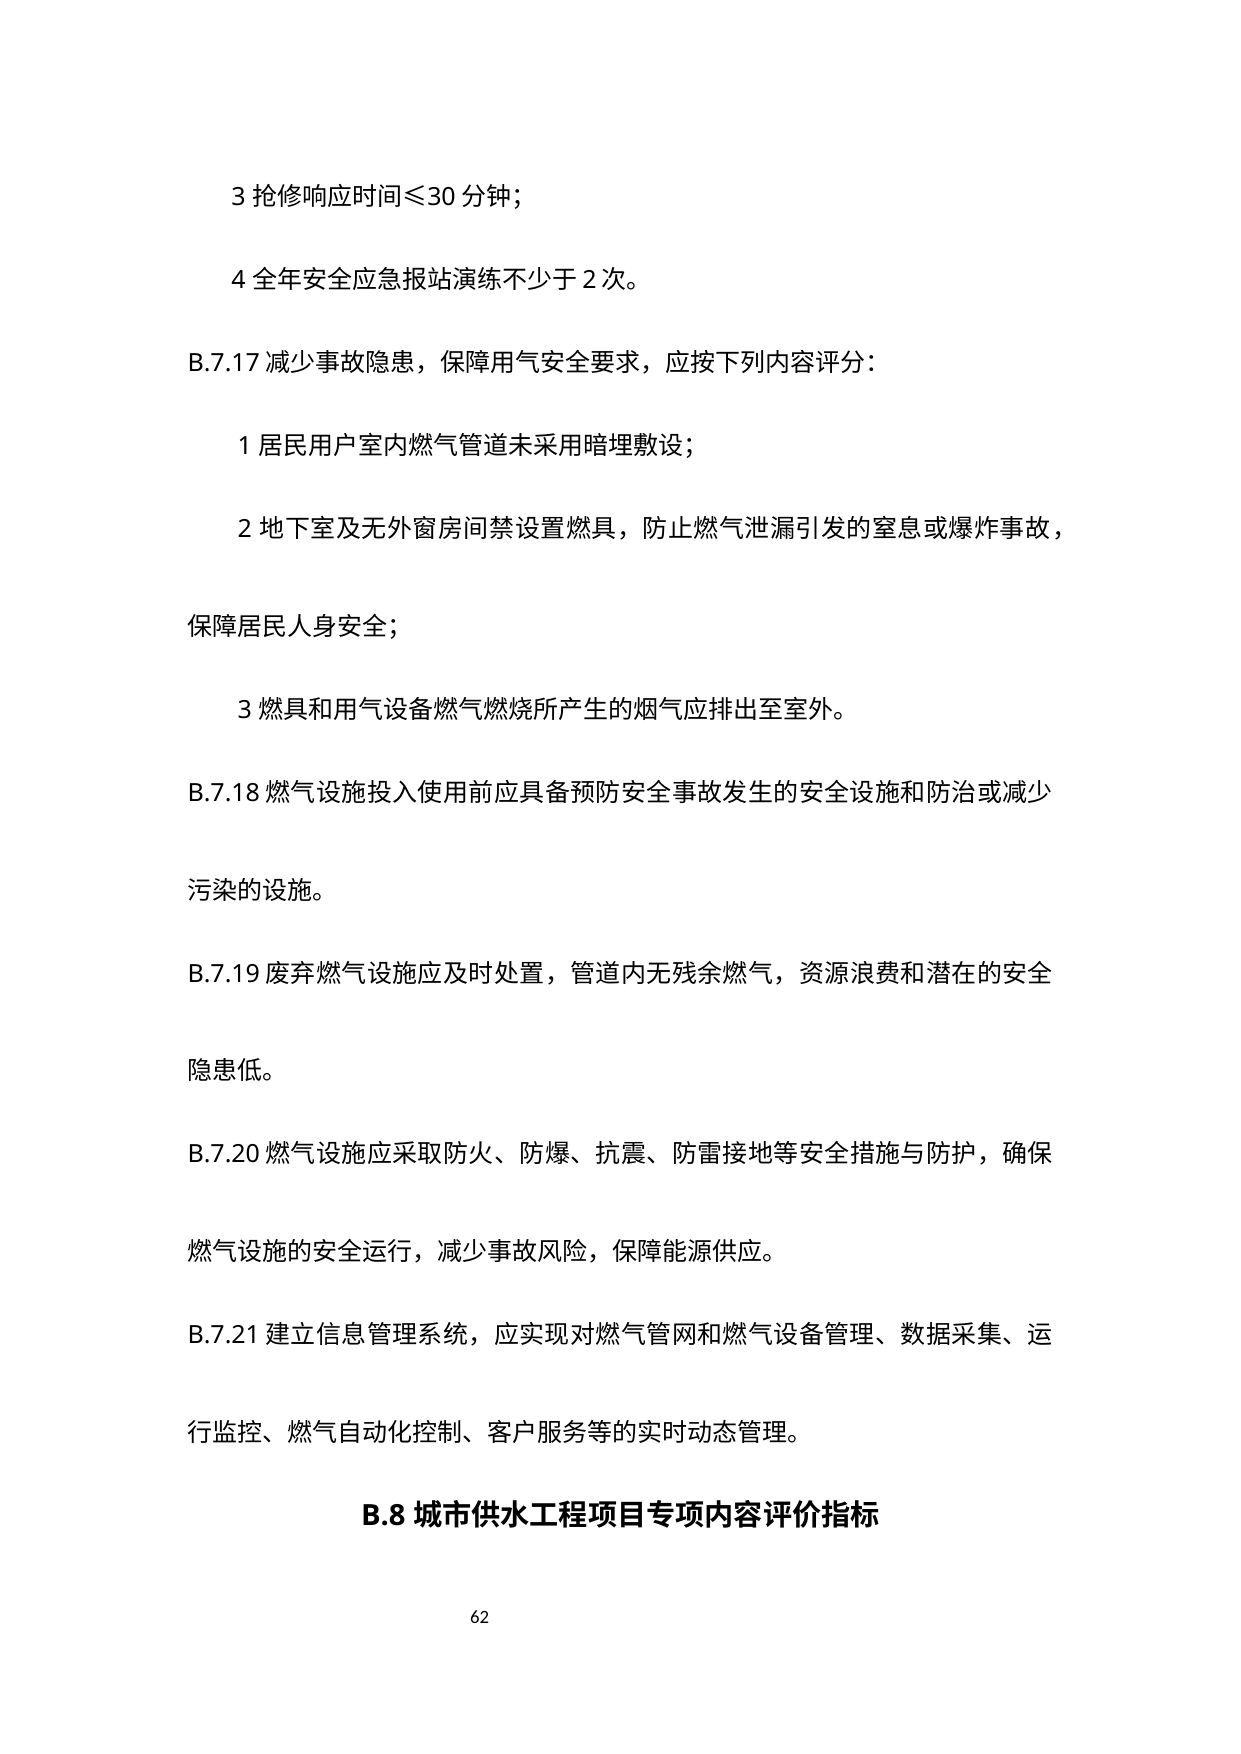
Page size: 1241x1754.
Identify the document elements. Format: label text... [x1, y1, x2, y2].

list 3 抢修响应时间≤30分钟； [231, 162, 1053, 227]
text B.7.18燃气设施投入使用前应具备预防安全事故发生的安全设施和防治或减少污染的设施。 [187, 758, 1053, 921]
text B.7.21建立信息管理系统，应实现对燃气管网和燃气设备管理、数据采集、运行监控、燃气自动化控制、客户服务等的实时动态管理。 [187, 1300, 1053, 1463]
text B.7.19废弃燃气设施应及时处置，管道内无残余燃气，资源浪费和潜在的安全隐患低。 [187, 939, 1053, 1101]
list 3 燃具和用气设备燃气燃烧所产生的烟气应排出至室外。 [187, 675, 1053, 740]
text B.8 城市供水工程项目专项内容评价指标 [187, 1481, 1053, 1546]
list B.7.20燃气设施应采取防火、防爆、抗震、防雷接地等安全措施与防护，确保燃气设施的安全运行，减少事故风险，保障能源供应。 [187, 1119, 1053, 1282]
list 2 地下室及无外窗房间禁设置燃具，防止燃气泄漏引发的窒息或爆炸事故，保障居民人身安全； [187, 494, 1053, 657]
list 4 全年安全应急报站演练不少于2次。 [231, 245, 1053, 310]
list 1 居民用户室内燃气管道未采用暗埋敷设； [187, 411, 1053, 476]
text B.7.17减少事故隐患，保障用气安全要求，应按下列内容评分： [187, 328, 1053, 393]
